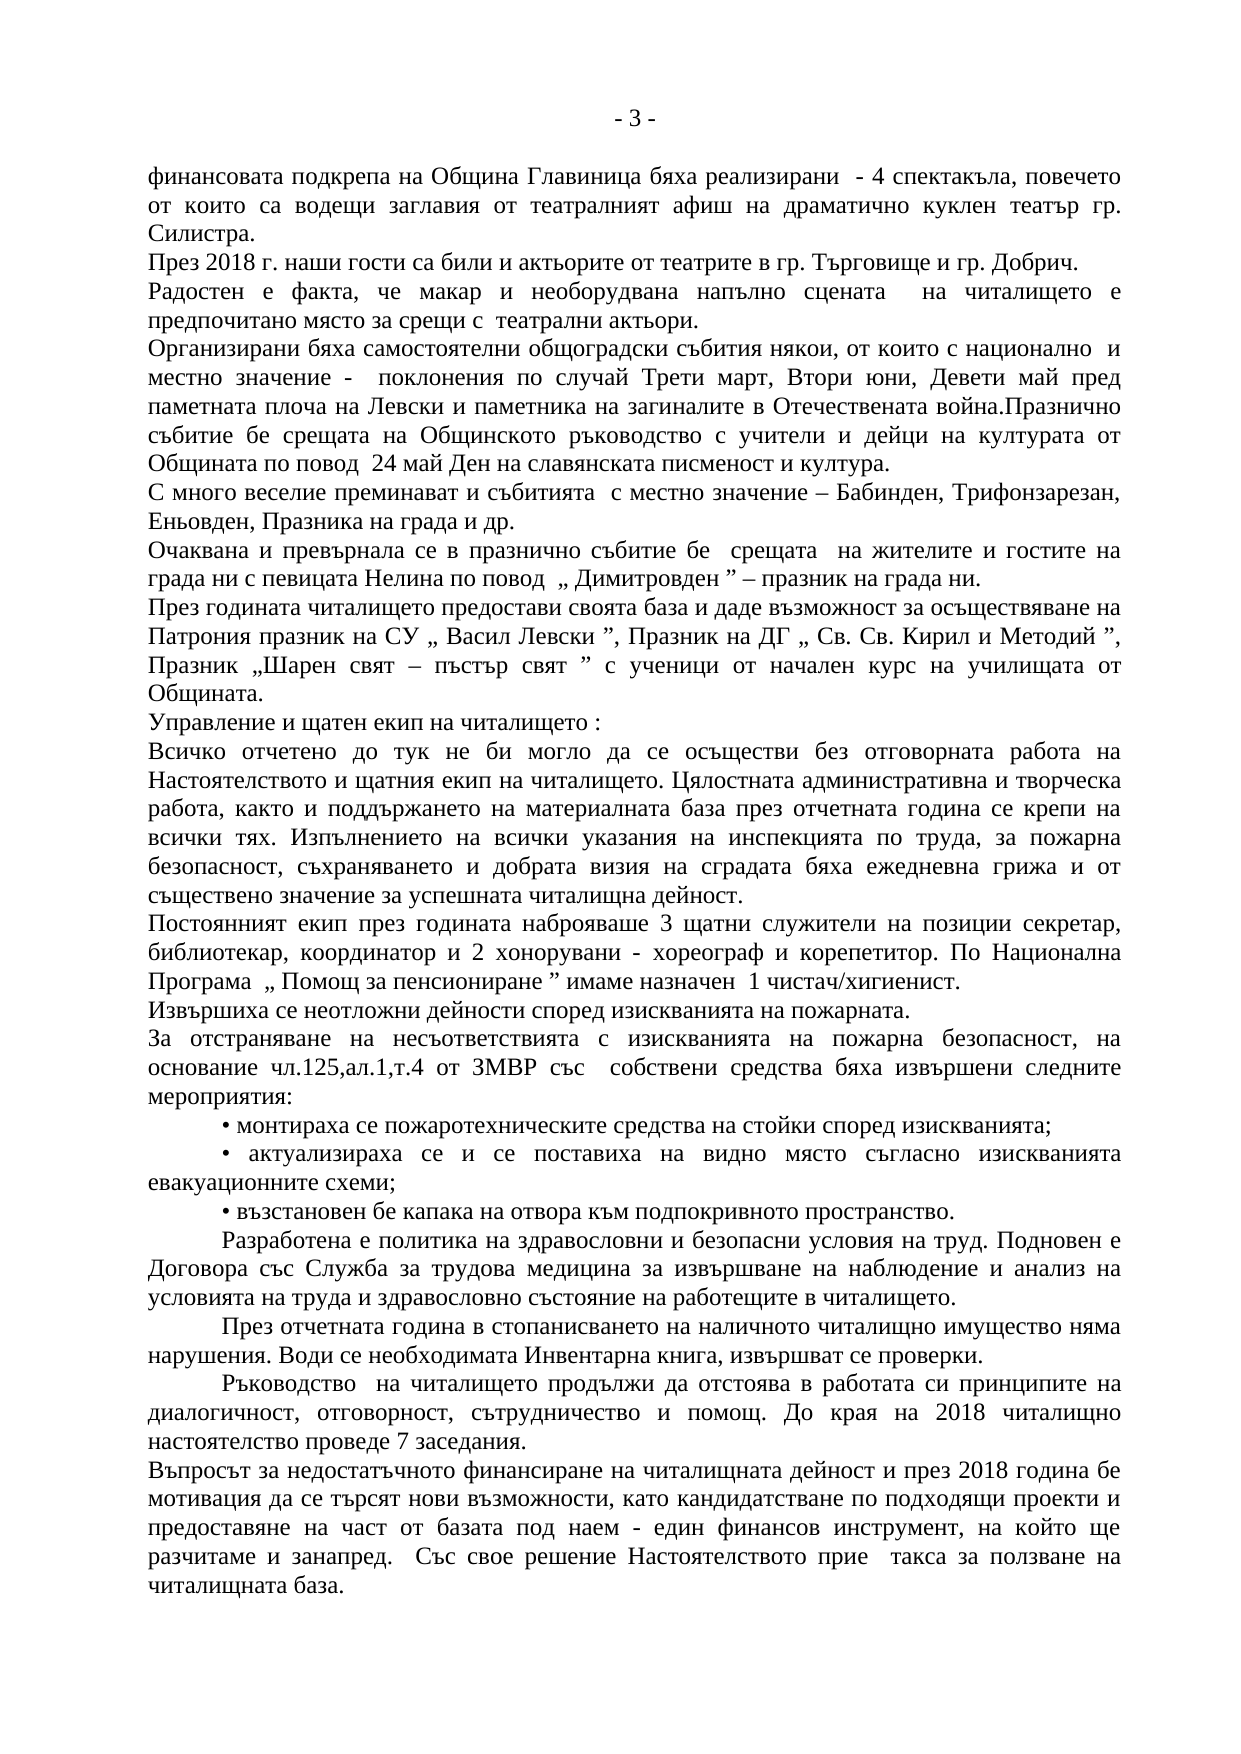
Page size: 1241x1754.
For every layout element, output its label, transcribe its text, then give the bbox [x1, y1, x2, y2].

text Постоянният екип през годината наброяваше 3 щатни служители на позиции секретар, библиотекар, координатор и 2 хонорувани - хореограф и корепетитор. По Национална Програма „ Помощ за пенсиониране ” имаме назначен 1 чистач/хигиенист. [148, 908, 1122, 995]
text • възстановен бе капака на отвора към подпокривното пространство. [148, 1196, 1122, 1225]
text Очаквана и превърнала се в празнично събитие бе срещата на жителите и гостите на града ни с певицата Нелина по повод „ Димитровден ” – празник на града ни. [148, 535, 1122, 592]
text Ръководство на читалището продължи да отстоява в работата си принципите на диалогичност, отговорност, сътрудничество и помощ. До края на 2018 читалищно настоятелство проведе 7 заседания. [148, 1368, 1122, 1455]
text Организирани бяха самостоятелни общоградски събития някои, от които с национално и местно значение - поклонения по случай Трети март, Втори юни, Девети май пред паметната плоча на Левски и паметника на загиналите в Отечествената война.Празнично събитие бе срещата на Общинското ръководство с учители и дейци на културата от Общината по повод 24 май Ден на славянската писменост и култура. [148, 333, 1122, 477]
text Въпросът за недостатъчното финансиране на читалищната дейност и през 2018 година бе мотивация да се търсят нови възможности, като кандидатстване по подходящи проекти и предоставяне на част от базата под наем - един финансов инструмент, на който ще разчитаме и занапред. Със свое решение Настоятелството прие такса за ползване на читалищната база. [148, 1455, 1122, 1598]
text • актуализираха се и се поставиха на видно място съгласно изискванията евакуационните схеми; [148, 1138, 1122, 1196]
text • монтираха се пожаротехническите средства на стойки според изискванията; [148, 1110, 1122, 1138]
text През 2018 г. наши гости са били и актьорите от театрите в гр. Търговище и гр. Добрич. [148, 247, 1122, 276]
text За отстраняване на несъответствията с изискванията на пожарна безопасност, на основание чл.125,ал.1,т.4 от ЗМВР със собствени средства бяха извършени следните мероприятия: [148, 1023, 1122, 1110]
text През годината читалището предостави своята база и даде възможност за осъществяване на Патрония празник на СУ „ Васил Левски ”, Празник на ДГ „ Св. Св. Кирил и Методий ”, Празник „Шарен свят – пъстър свят ” с ученици от начален курс на училищата от Общината. [148, 592, 1122, 707]
text финансовата подкрепа на Община Главиница бяха реализирани - 4 спектакъла, повечето от които са водещи заглавия от театралният афиш на драматично куклен театър гр. Силистра. [148, 161, 1122, 247]
text Всичко отчетено до тук не би могло да се осъществи без отговорната работа на Настоятелството и щатния екип на читалището. Цялостната административна и творческа работа, както и поддържането на материалната база през отчетната година се крепи на всички тях. Изпълнението на всички указания на инспекцията по труда, за пожарна безопасност, съхраняването и добрата визия на сградата бяха ежедневна грижа и от съществено значение за успешната читалищна дейност. [148, 736, 1122, 908]
text Извършиха се неотложни дейности според изискванията на пожарната. [148, 995, 1122, 1023]
text Разработена е политика на здравословни и безопасни условия на труд. Подновен е Договора със Служба за трудова медицина за извършване на наблюдение и анализ на условията на труда и здравословно състояние на работещите в читалището. [148, 1225, 1122, 1311]
text - 3 - [148, 103, 1122, 132]
text През отчетната година в стопанисването на наличното читалищно имущество няма нарушения. Води се необходимата Инвентарна книга, извършват се проверки. [148, 1311, 1122, 1368]
text С много веселие преминават и събитията с местно значение – Бабинден, Трифонзарезан, Еньовден, Празника на града и др. [148, 477, 1122, 535]
text Радостен е факта, че макар и необорудвана напълно сцената на читалището е предпочитано място за срещи с театрални актьори. [148, 276, 1122, 333]
text Управление и щатен екип на читалището : [148, 707, 1122, 736]
